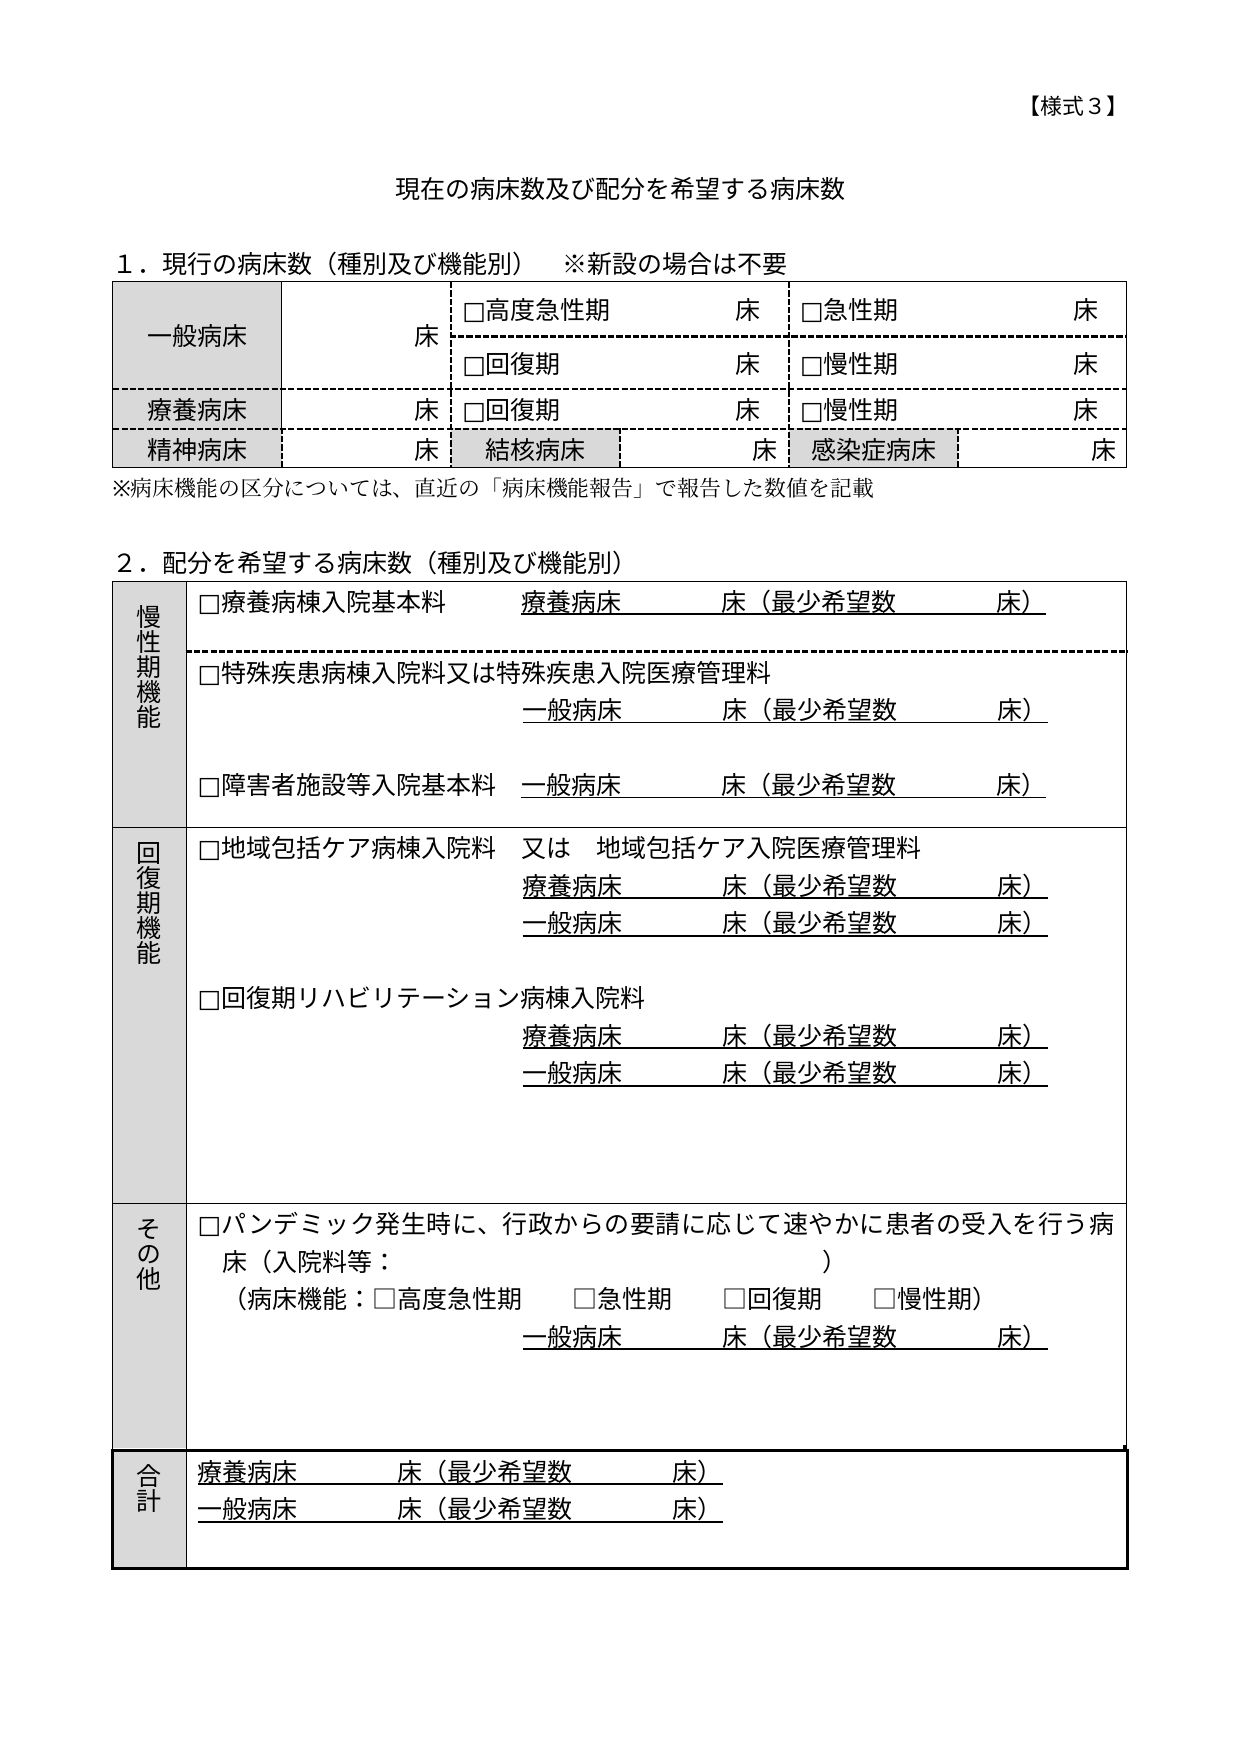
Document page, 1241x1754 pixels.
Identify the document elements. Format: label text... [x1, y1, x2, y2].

text 現在の病床数及び配分を希望する病床数 [112, 168, 1128, 206]
table_cell 感染症病床 [789, 428, 958, 467]
table_header 床 [282, 282, 451, 388]
table_header 一般病床 [113, 282, 281, 388]
table_header □療養病棟入院基本料 療養病床 床（最少希望数 床） [187, 582, 1126, 650]
table_cell □地域包括ケア病棟入院料 又は 地域包括ケア入院医療管理料 療養病床 床（最少希望数 床） 一般病床 床（最少希望数 床） □回復期リハビリテーション病棟入院料 療養病床 床（最少希望数 床） 一般病床 床（最少希望数 床） [187, 828, 1126, 1203]
table_cell 結核病床 [451, 428, 620, 467]
table_cell 床 [958, 428, 1126, 467]
table_cell 精神病床 [113, 428, 282, 467]
table_cell その他 [113, 1204, 186, 1448]
table_cell □特殊疾患病棟入院料又は特殊疾患入院医療管理料 一般病床 床（最少希望数 床） □障害者施設等入院基本料 一般病床 床（最少希望数 床） [187, 650, 1126, 827]
table_cell □慢性期 床 [789, 388, 1126, 428]
table_header □急性期 床 [789, 282, 1126, 335]
text ※病床機能の区分については、直近の「病床機能報告」で報告した数値を記載 [112, 468, 1128, 506]
table_cell 回復期機能 [113, 828, 186, 1203]
table_header 慢性期機能 [113, 582, 186, 827]
table_cell 療養病床 床（最少希望数 床） 一般病床 床（最少希望数 床） [187, 1452, 1126, 1567]
table_cell 療養病床 [113, 388, 281, 428]
table_cell 床 [620, 428, 789, 467]
table_cell 床 [282, 388, 451, 428]
table_header □高度急性期 床 [451, 282, 789, 335]
table_cell 合計 [114, 1452, 186, 1567]
table_cell □パンデミック発生時に、行政からの要請に応じて速やかに患者の受入を行う病床（入院料等： ） （病床機能：□高度急性期 □急性期 □回復期 □慢性期） 一般病床 床（最少希望数 床） [187, 1204, 1126, 1448]
text ２．配分を希望する病床数（種別及び機能別） [112, 543, 1128, 581]
table_cell □回復期 床 [451, 335, 789, 388]
text １．現行の病床数（種別及び機能別） ※新設の場合は不要 [112, 243, 1128, 281]
table_cell □慢性期 床 [789, 335, 1126, 388]
table_cell 床 [282, 428, 451, 467]
table_cell □回復期 床 [451, 388, 789, 428]
